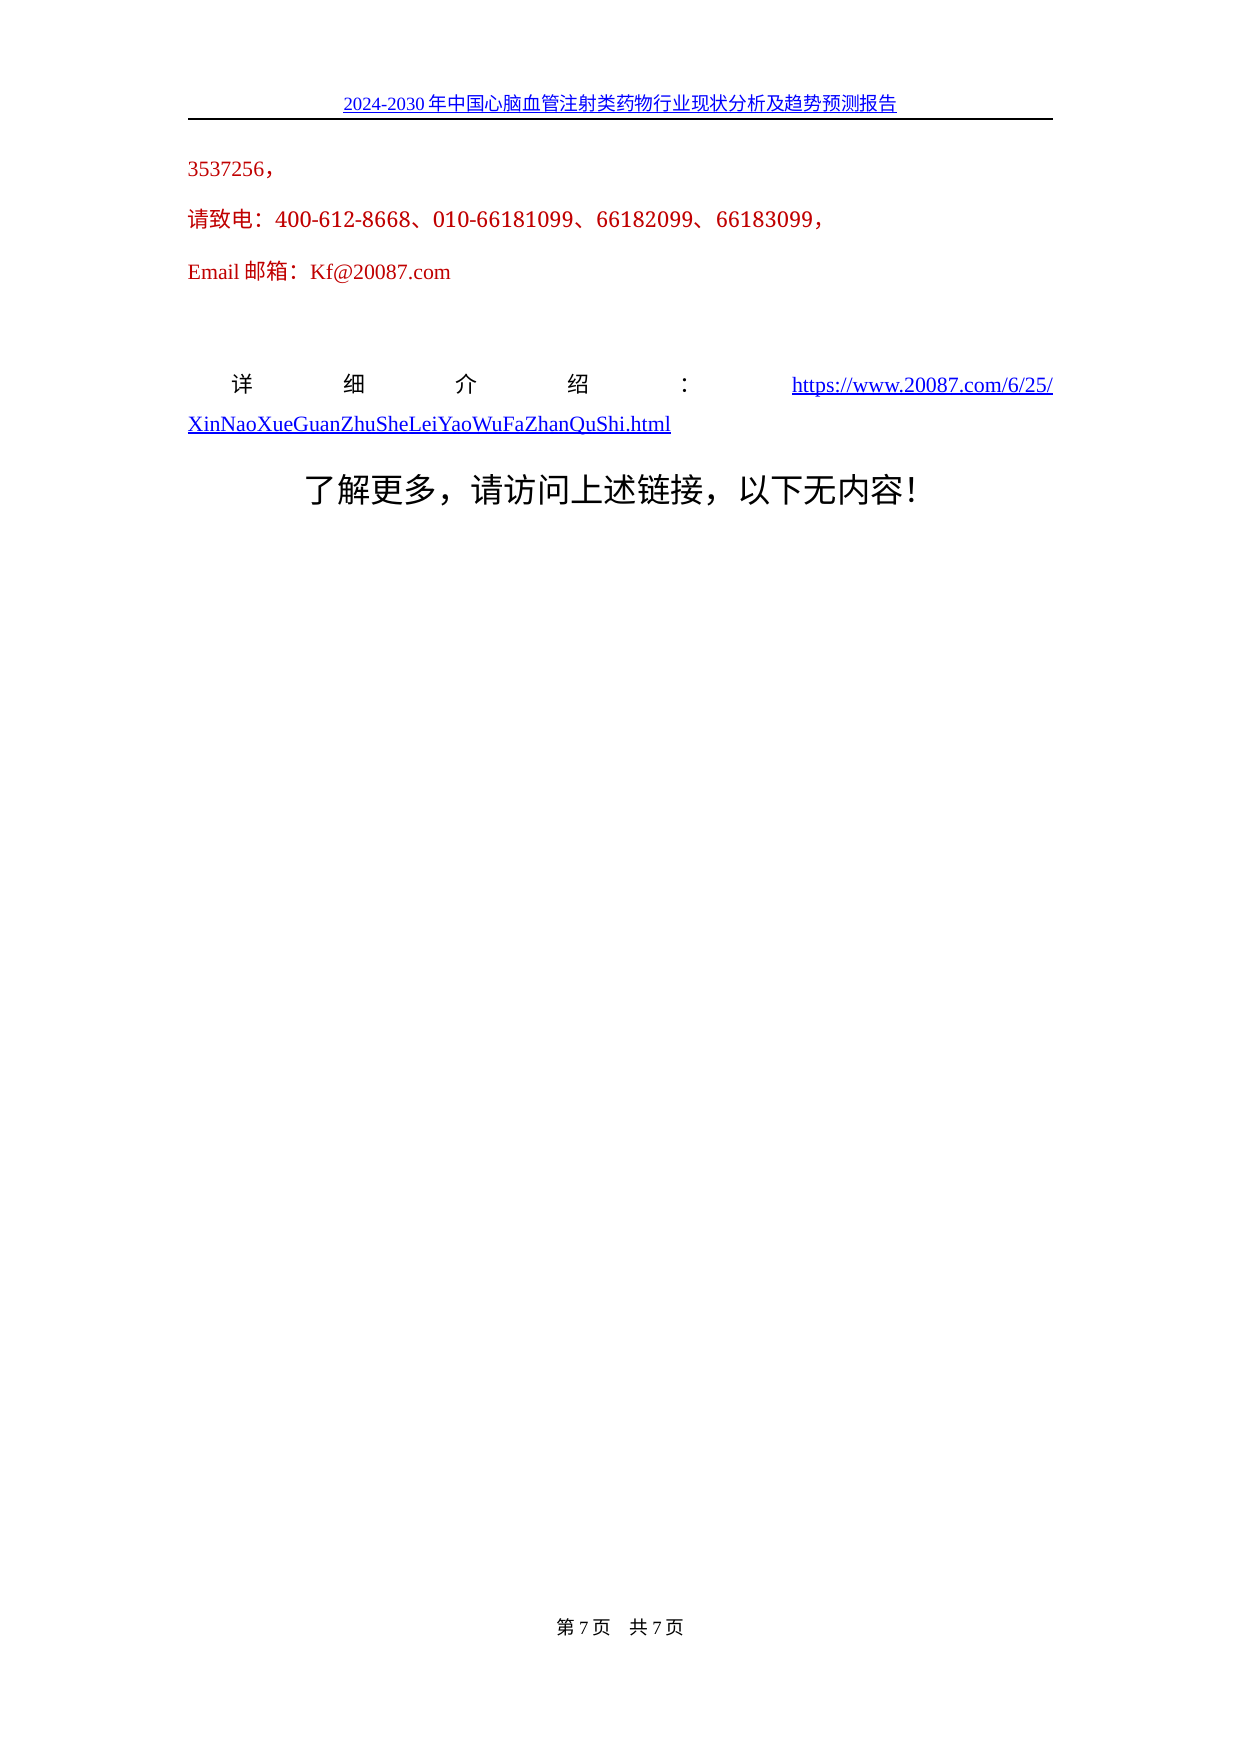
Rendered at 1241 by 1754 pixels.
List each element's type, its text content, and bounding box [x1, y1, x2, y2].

text 请致电：400-612-8668、010-66181099、66182099、66183099， [187, 202, 1053, 234]
text Email邮箱：Kf@20087.com [187, 253, 1053, 286]
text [187, 150, 1053, 183]
text 详细介绍：https://www.20087.com/6/25/XinNaoXueGuanZhuSheLeiYaoWuFaZhanQuShi.html [187, 366, 1053, 439]
title 了解更多，请访问上述链接，以下无内容！ [187, 455, 1053, 520]
